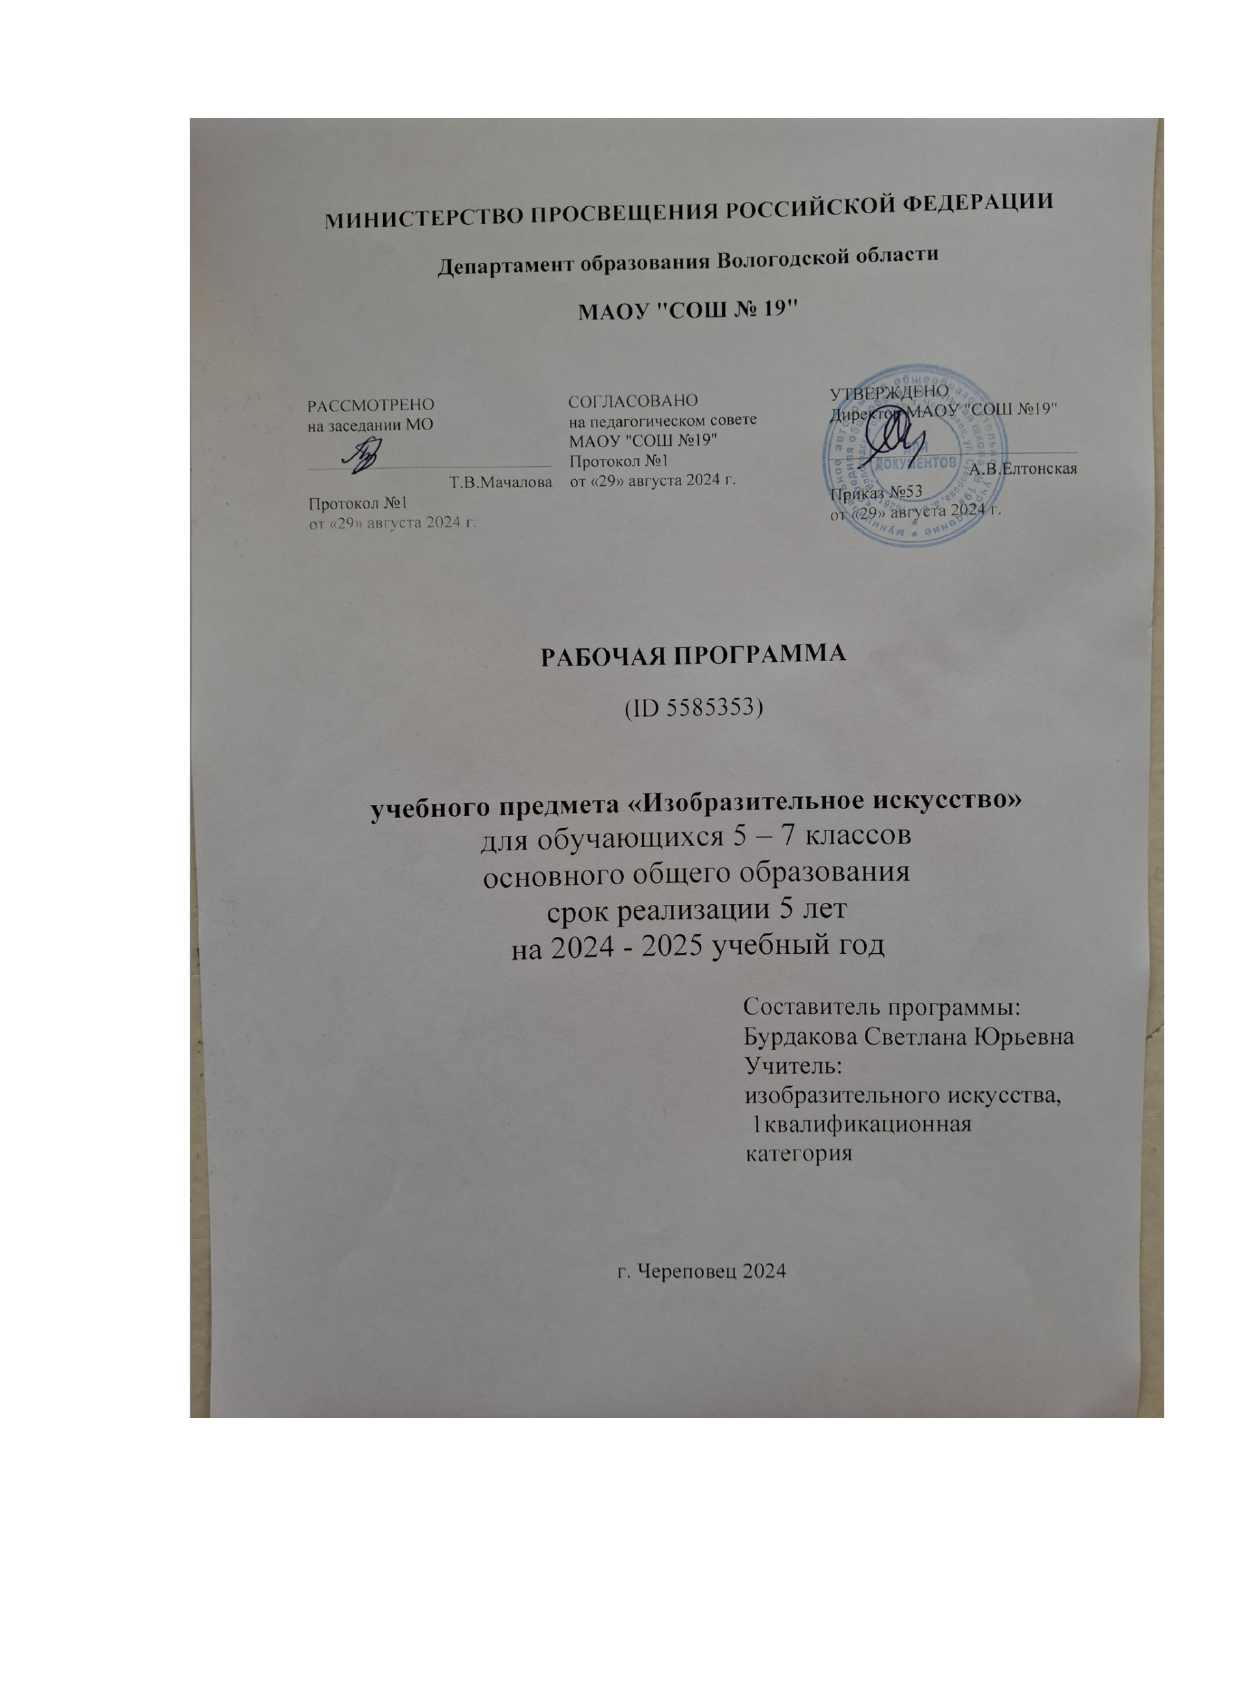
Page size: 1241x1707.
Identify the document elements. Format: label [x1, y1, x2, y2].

picture [189, 118, 1165, 1418]
